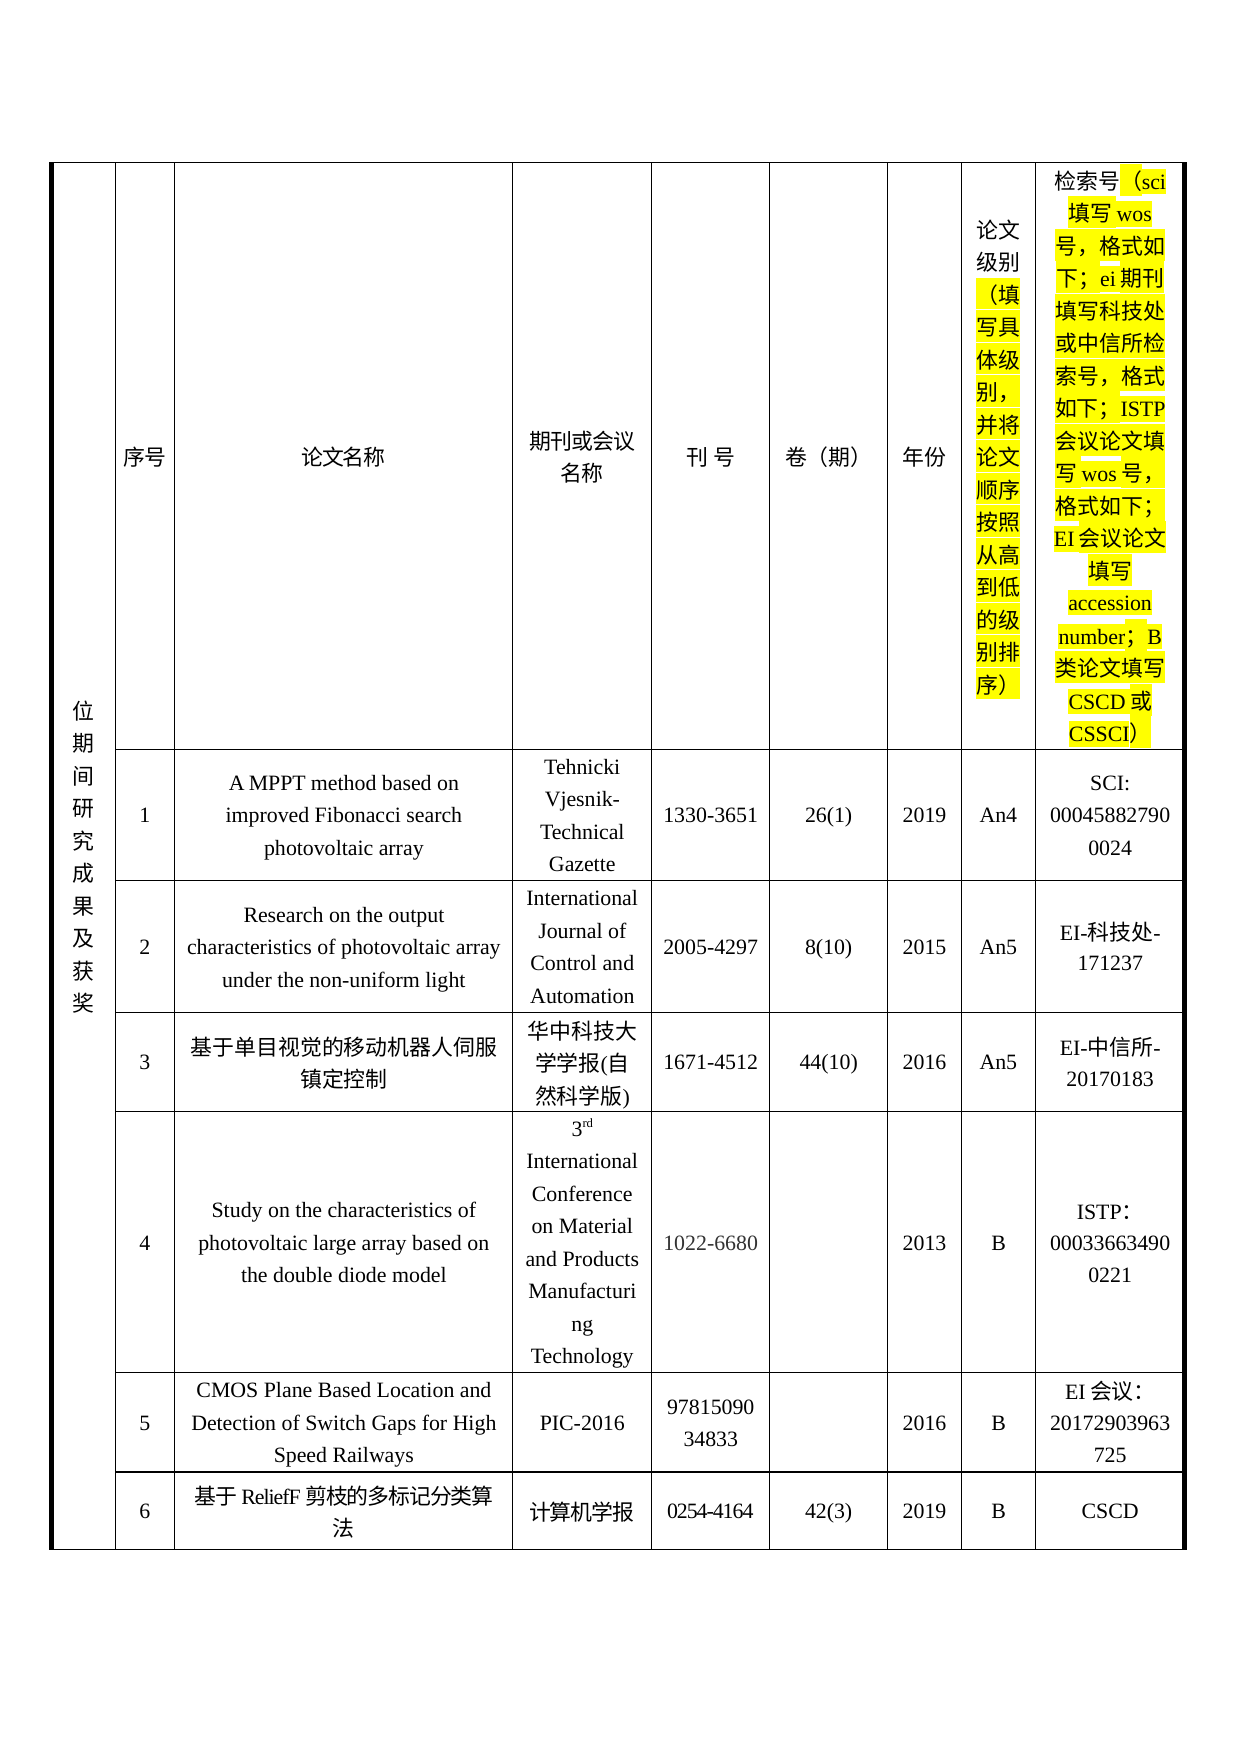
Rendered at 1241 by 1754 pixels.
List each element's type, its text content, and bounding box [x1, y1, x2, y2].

table_cell 论文级别（填写具体级别，并将论文顺序按照从高到低的级别排序） [962, 163, 1035, 748]
table_cell [770, 1112, 887, 1372]
table_cell 基于ReliefF剪枝的多标记分类算法 [175, 1473, 512, 1549]
table_cell 年份 [888, 163, 961, 748]
table_cell An5 [962, 881, 1035, 1012]
table_cell CMOS Plane Based Location and Detection of Switch Gaps for High Speed Railways [175, 1373, 512, 1471]
table_cell 刊 号 [652, 163, 769, 748]
table_cell 2019 [888, 1473, 961, 1549]
table_cell 8(10) [770, 881, 887, 1012]
table_cell 序号 [116, 163, 174, 748]
table_cell 论文名称 [175, 163, 512, 748]
table_cell 26(1) [770, 750, 887, 880]
table_cell An4 [962, 750, 1035, 880]
table_cell 4 [116, 1112, 174, 1372]
table_cell 2013 [888, 1112, 961, 1372]
table_cell 6 [116, 1473, 174, 1549]
table_cell B [962, 1473, 1035, 1549]
table_cell 1671-4512 [652, 1013, 769, 1111]
table_cell 1022-6680 [652, 1112, 769, 1372]
table_cell 期刊或会议名称 [513, 163, 651, 748]
table_cell Study on the characteristics of photovoltaic large array based on the double diode model [175, 1112, 512, 1372]
table_cell 2016 [888, 1013, 961, 1111]
table_cell 基于单目视觉的移动机器人伺服镇定控制 [175, 1013, 512, 1111]
table_cell 0254-4164 [652, 1473, 769, 1549]
table_cell 1330-3651 [652, 750, 769, 880]
table_cell EI-科技处-171237 [1036, 881, 1182, 1012]
table_cell B [962, 1373, 1035, 1471]
table_cell 42(3) [770, 1473, 887, 1549]
table_cell 博士学位期间研究成果及获奖 [54, 163, 115, 1549]
table_cell 9781509034833 [652, 1373, 769, 1471]
table_cell 华中科技大学学报(自然科学版) [513, 1013, 651, 1111]
table_cell 检索号（sci填写wos号，格式如下；ei期刊填写科技处或中信所检索号，格式如下；ISTP会议论文填写wos号，格式如下；EI会议论文填写accession number；B类论文填写CSCD或CSSCI） [1036, 163, 1182, 748]
table_cell EI会议：20172903963725 [1036, 1373, 1182, 1471]
table_cell EI-中信所-20170183 [1036, 1013, 1182, 1111]
table_cell International Journal of Control and Automation [513, 881, 651, 1012]
table_cell 3rd International Conference on Material and Products Manufacturing Technology [513, 1112, 651, 1372]
table_cell PIC-2016 [513, 1373, 651, 1471]
table_cell CSCD [1036, 1473, 1182, 1549]
table_cell 卷（期） [770, 163, 887, 748]
table_cell An5 [962, 1013, 1035, 1111]
table_cell ISTP：000336634900221 [1036, 1112, 1182, 1372]
table_cell Research on the output characteristics of photovoltaic array under the non-uniform light [175, 881, 512, 1012]
table_cell 44(10) [770, 1013, 887, 1111]
table_cell 2016 [888, 1373, 961, 1471]
table_cell 2019 [888, 750, 961, 880]
table_cell A MPPT method based on improved Fibonacci search photovoltaic array [175, 750, 512, 880]
table_cell 3 [116, 1013, 174, 1111]
table_cell 5 [116, 1373, 174, 1471]
table_cell B [962, 1112, 1035, 1372]
table_cell 1 [116, 750, 174, 880]
table_cell [770, 1373, 887, 1471]
table_cell 2 [116, 881, 174, 1012]
table_cell 2015 [888, 881, 961, 1012]
table_cell Tehnicki Vjesnik-Technical Gazette [513, 750, 651, 880]
table_cell SCI: 000458827900024 [1036, 750, 1182, 880]
table_cell 计算机学报 [513, 1473, 651, 1549]
table_cell 2005-4297 [652, 881, 769, 1012]
